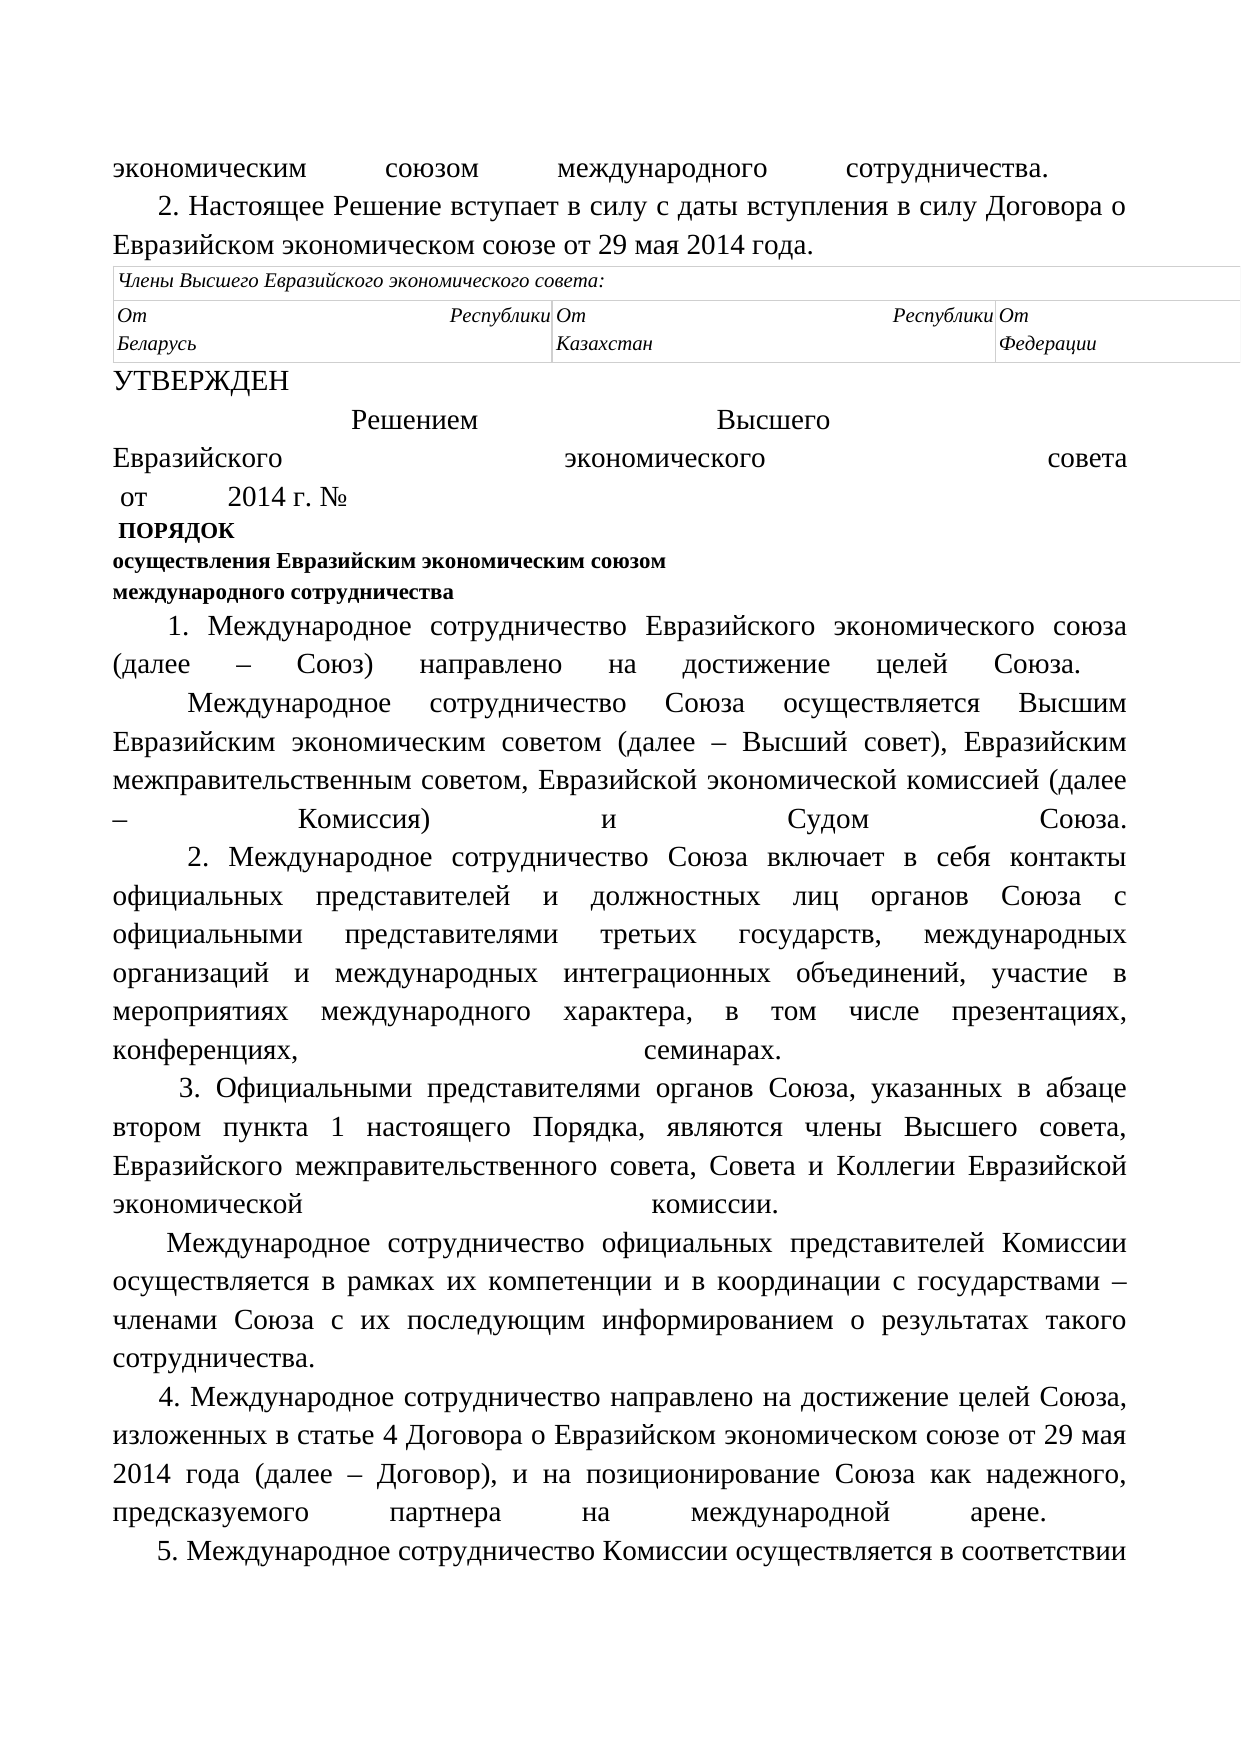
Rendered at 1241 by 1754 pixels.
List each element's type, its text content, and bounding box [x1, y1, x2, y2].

table_header Члены Высшего Евразийского экономического совета: [114, 267, 1240, 300]
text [112, 150, 1128, 261]
table_cell От Российской Федерации [996, 301, 1240, 362]
table_cell От Республики Казахстан [553, 301, 995, 362]
table_cell От Республики Беларусь [114, 301, 551, 362]
text УТВЕРЖДЕН Решением Высшего Евразийского экономического совета от 2014 г. № [112, 363, 1128, 512]
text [112, 608, 1128, 1567]
text ПОРЯДОК осуществления Евразийским экономическим союзом международного сотрудничества [112, 517, 1128, 604]
